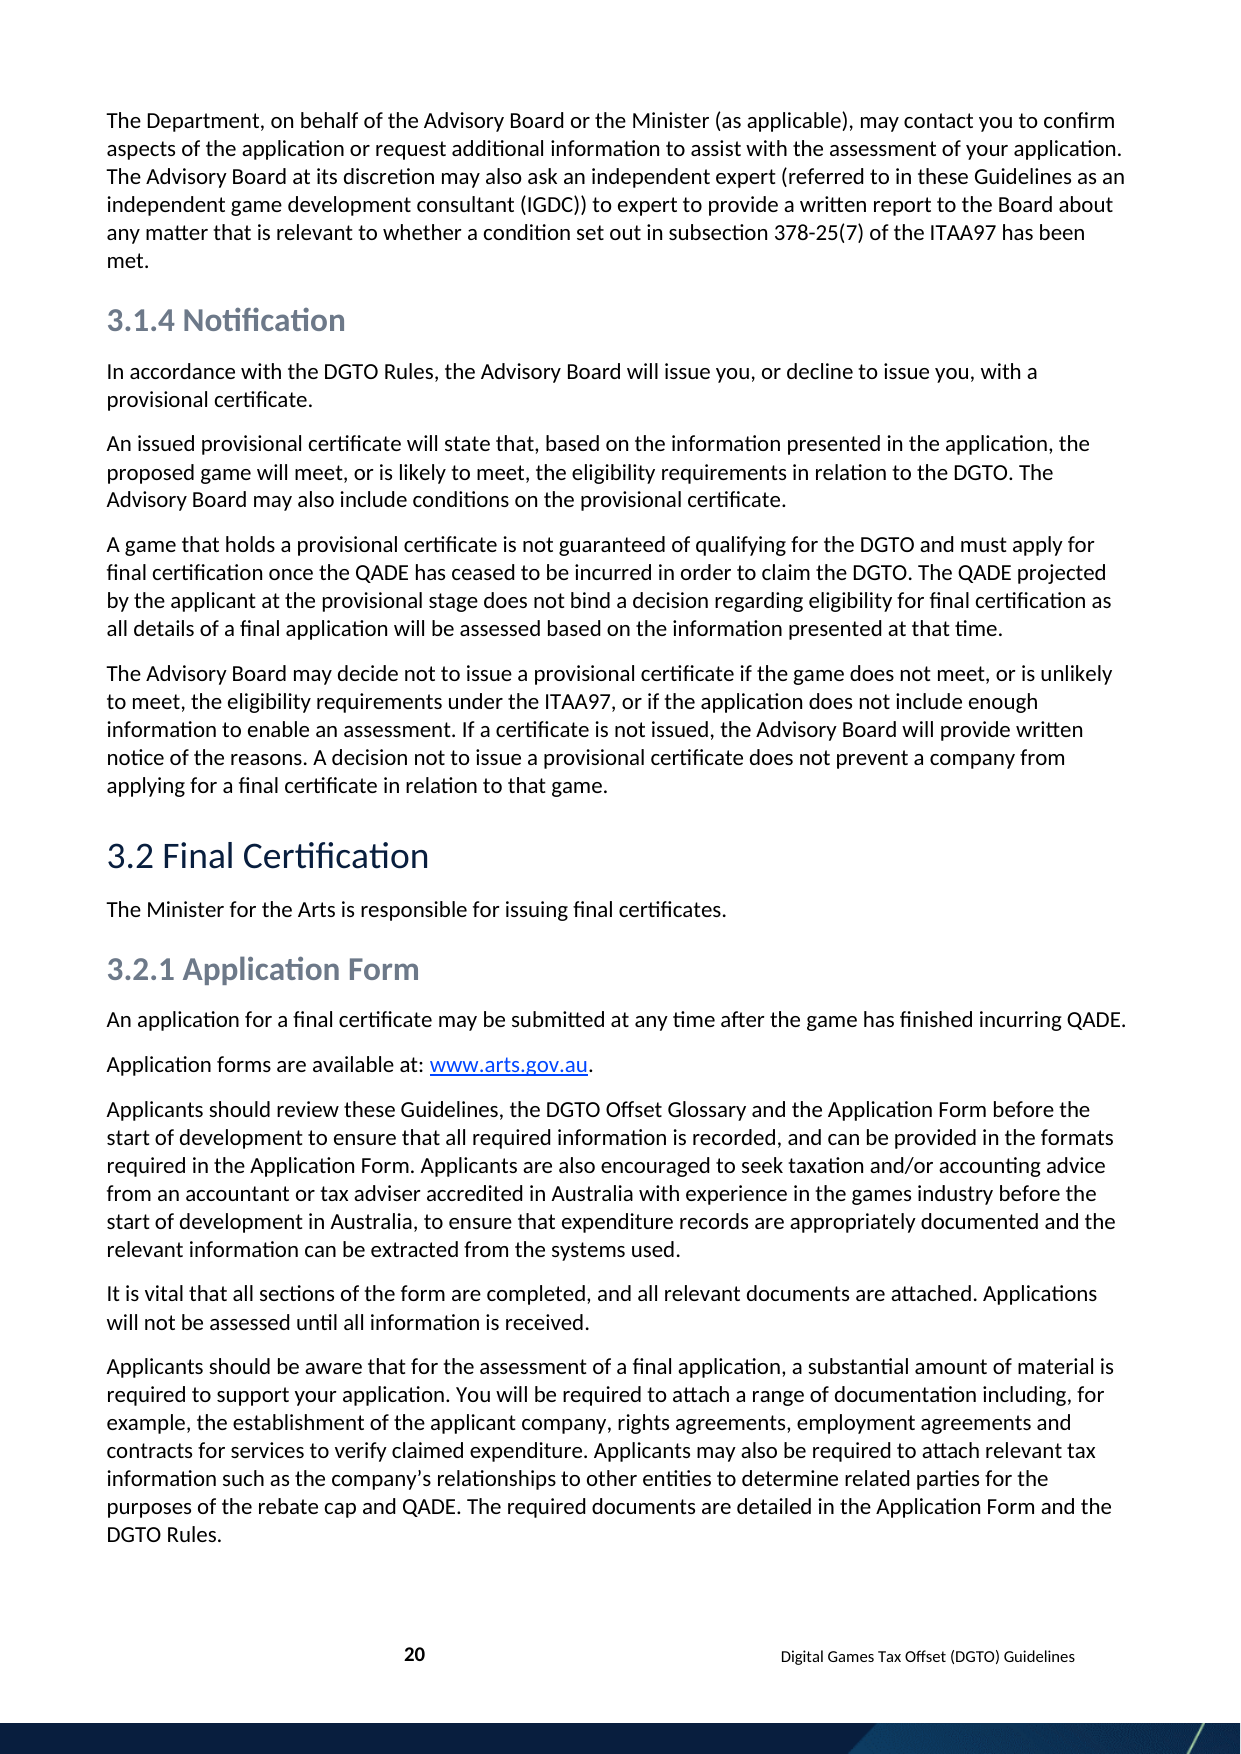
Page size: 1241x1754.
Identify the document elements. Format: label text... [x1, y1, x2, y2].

text An application for a final certificate may be submitted at any time after the game has finished incurring QADE. [106, 1005, 1134, 1033]
subtitle 3.2.1 Application Form [106, 948, 1134, 989]
text An issued provisional certificate will state that, based on the information presented in the application, the proposed game will meet, or is likely to meet, the eligibility requirements in relation to the DGTO. The Advisory Board may also include conditions on the provisional certificate. [106, 429, 1134, 514]
picture [0, 1723, 1241, 1754]
text In accordance with the DGTO Rules, the Advisory Board will issue you, or decline to issue you, with a provisional certificate. [106, 357, 1134, 413]
text Applicants should be aware that for the assessment of a final application, a substantial amount of material is required to support your application. You will be required to attach a range of documentation including, for example, the establishment of the applicant company, rights agreements, employment agreements and contracts for services to verify claimed expenditure. Applicants may also be required to attach relevant tax information such as the company’s relationships to other entities to determine related parties for the purposes of the rebate cap and QADE. The required documents are detailed in the Application Form and the DGTO Rules. [106, 1352, 1134, 1548]
text The Advisory Board may decide not to issue a provisional certificate if the game does not meet, or is unlikely to meet, the eligibility requirements under the ITAA97, or if the application does not include enough information to enable an assessment. If a certificate is not issued, the Advisory Board will provide written notice of the reasons. A decision not to issue a provisional certificate does not prevent a company from applying for a final certificate in relation to that game. [106, 659, 1134, 799]
text Application forms are available at: www.arts.gov.au. [106, 1050, 1134, 1078]
text Applicants should review these Guidelines, the DGTO Offset Glossary and the Application Form before the start of development to ensure that all required information is recorded, and can be provided in the formats required in the Application Form. Applicants are also encouraged to seek taxation and/or accounting advice from an accountant or tax adviser accredited in Australia with experience in the games industry before the start of development in Australia, to ensure that expenditure records are appropriately documented and the relevant information can be extracted from the systems used. [106, 1095, 1134, 1263]
text The Minister for the Arts is responsible for issuing final certificates. [106, 895, 1134, 923]
subtitle 3.2 Final Certification [106, 832, 1134, 878]
text A game that holds a provisional certificate is not guaranteed of qualifying for the DGTO and must apply for final certification once the QADE has ceased to be incurred in order to claim the DGTO. The QADE projected by the applicant at the provisional stage does not bind a decision regarding eligibility for final certification as all details of a final application will be assessed based on the information presented at that time. [106, 530, 1134, 642]
text The Department, on behalf of the Advisory Board or the Minister (as applicable), may contact you to confirm aspects of the application or request additional information to assist with the assessment of your application. The Advisory Board at its discretion may also ask an independent expert (referred to in these Guidelines as an independent game development consultant (IGDC)) to expert to provide a written report to the Board about any matter that is relevant to whether a condition set out in subsection 378-25(7) of the ITAA97 has been met. [106, 106, 1134, 274]
text It is vital that all sections of the form are completed, and all relevant documents are attached. Applications will not be assessed until all information is received. [106, 1279, 1134, 1336]
subtitle 3.1.4 Notification [106, 299, 1134, 340]
